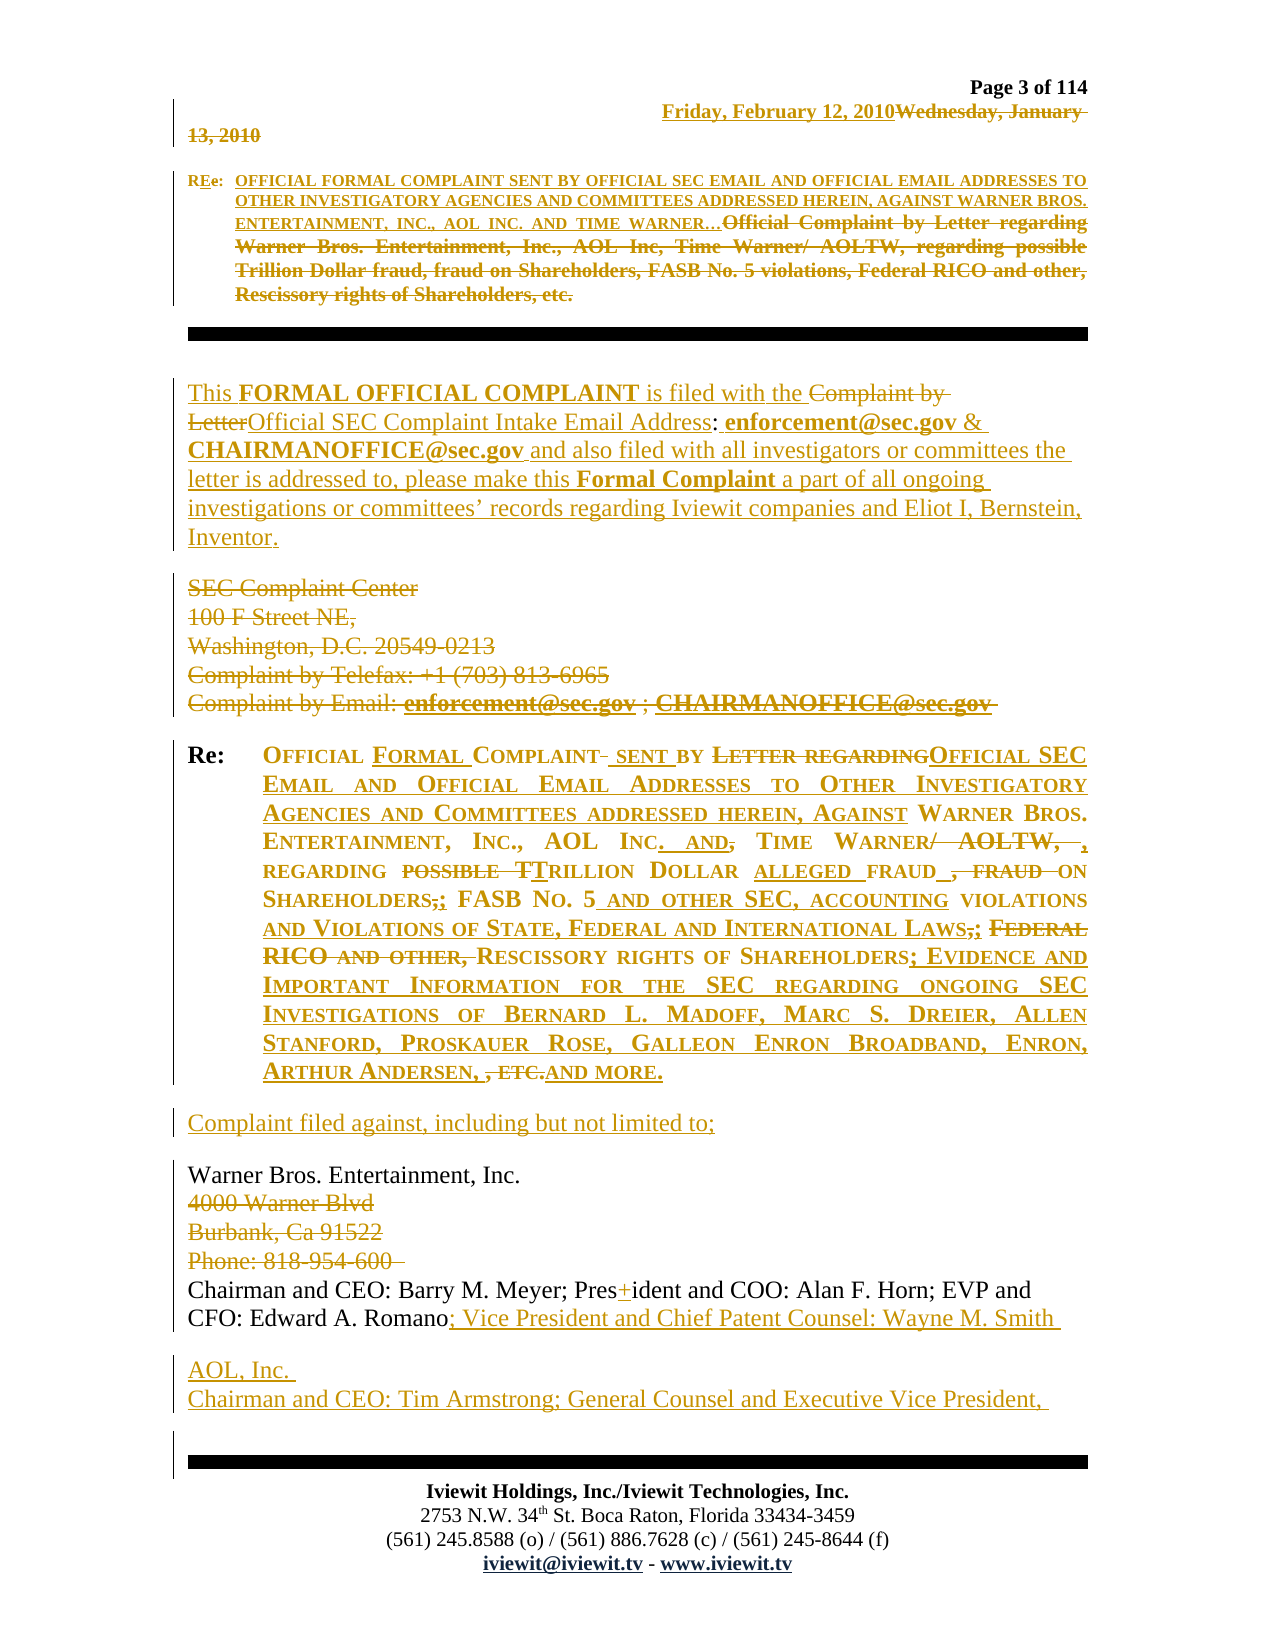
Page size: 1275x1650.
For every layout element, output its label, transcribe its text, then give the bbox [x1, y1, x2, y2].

text Re: Official Complaintby Warner Bros. Entertainment, Inc., AOL Inc Time Warnerregarding rillion Dollar fraudon Shareholders FASB No. 5 violations Rescissory rights of Shareholders [187, 740, 1087, 1085]
text Warner Bros. Entertainment, Inc. Chairman and CEO: Barry M. Meyer; President and COO: Alan F. Horn; EVP and CFO: Edward A. Romano [187, 1160, 1087, 1332]
text : [187, 378, 1087, 551]
